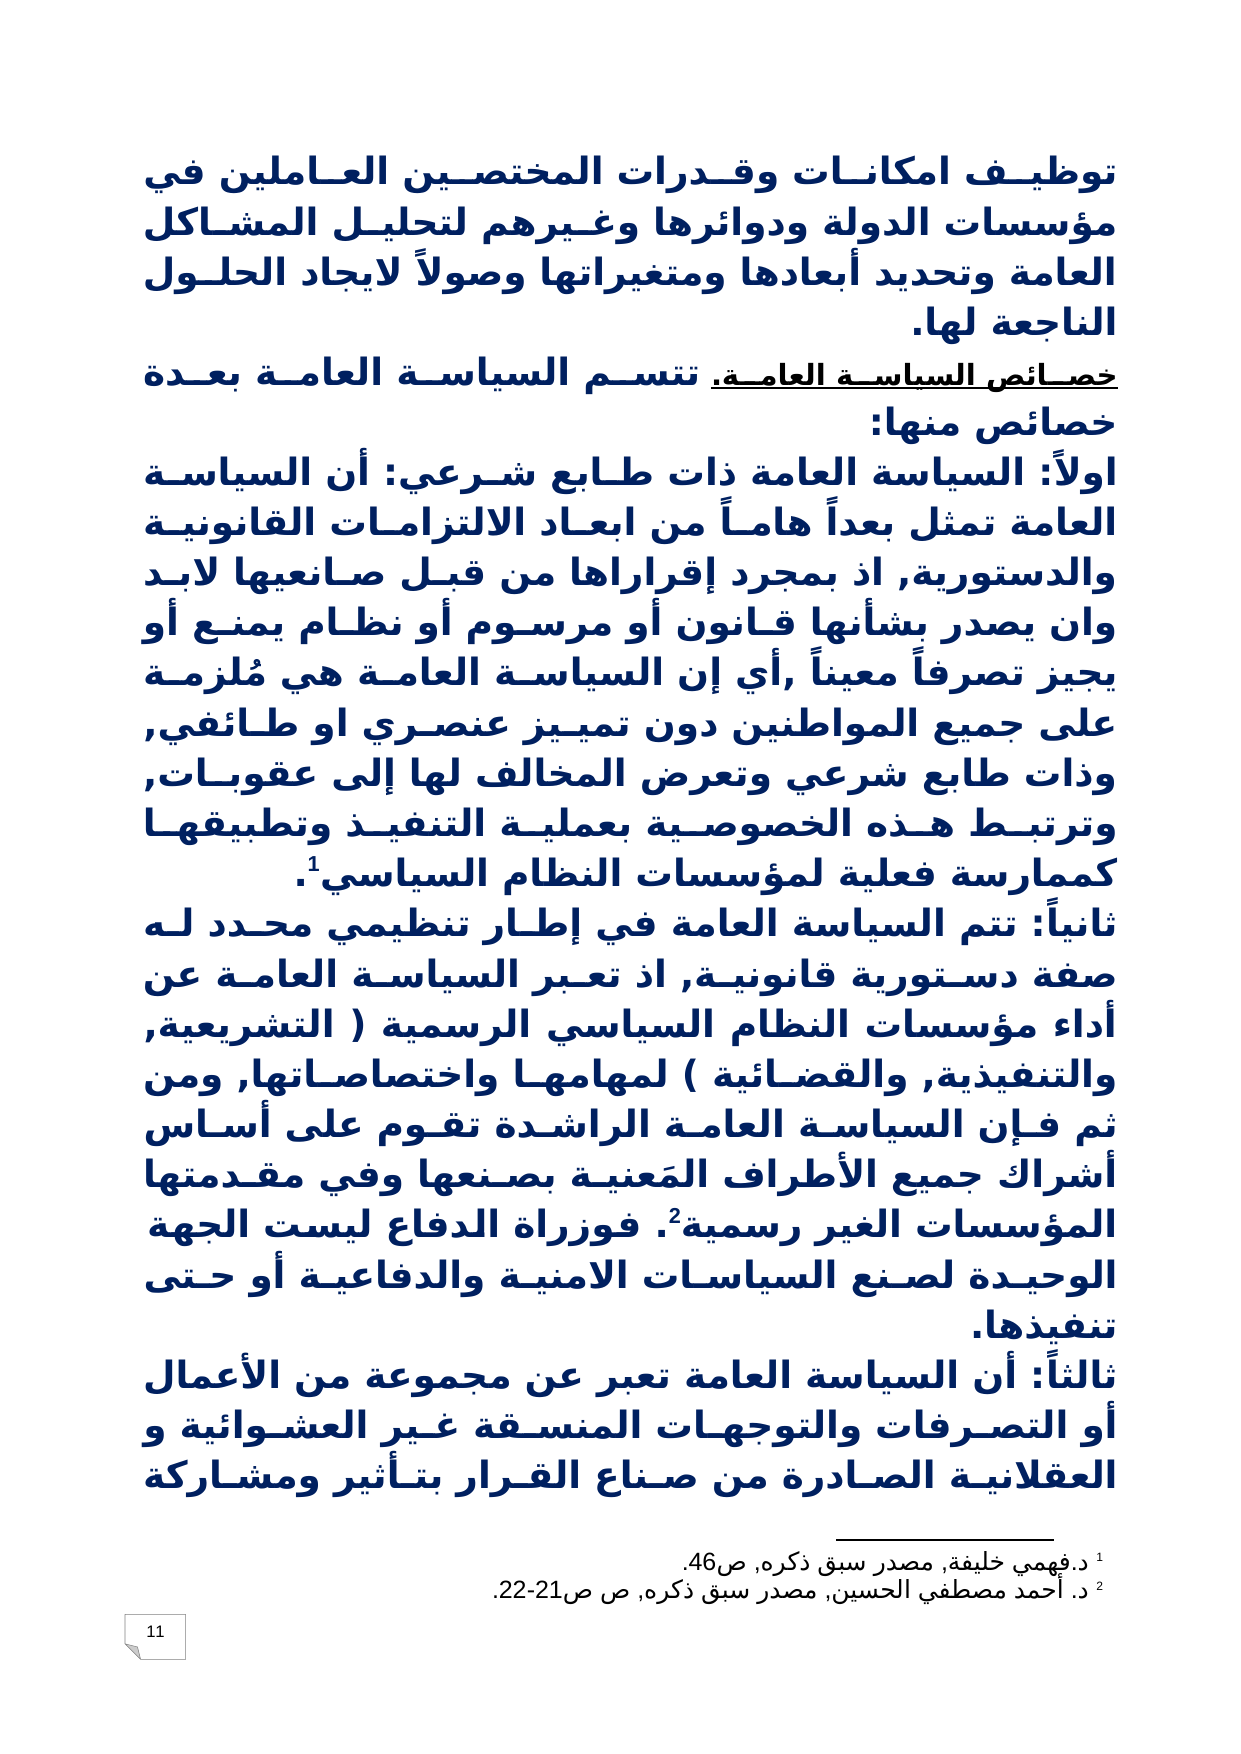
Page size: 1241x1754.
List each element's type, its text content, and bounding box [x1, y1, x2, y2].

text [143, 150, 1117, 344]
text اولاً: السياسة العامة ذات طابع شرعي: أن السياسة العامة تمثل بعداً هاماً من ابعاد الالتزامات القانونية والدستورية, اذ بمجرد إقراراها من قبل صانعيها لابد وان يصدر بشأنها قانون أو مرسوم أو نظام يمنع أو يجيز تصرفاً معيناً ,أي إن السياسة العامة هي مُلزمة على جميع المواطنين دون تمييز عنصري او طائفي, وذات طابع شرعي وتعرض المخالف لها إلى عقوبات, وترتبط هذه الخصوصية بعملية التنفيذ وتطبيقها كممارسة فعلية لمؤسسات النظام السياسي. [143, 451, 1117, 896]
text ثانياً: تتم السياسة العامة في إطار تنظيمي محدد له صفة دستورية قانونية, اذ تعبر السياسة العامة عن أداء مؤسسات النظام السياسي الرسمية ( التشريعية, والتنفيذية, والقضائية ) لمهامها واختصاصاتها, ومن ثم فإن السياسة العامة الراشدة تقوم على أساس أشراك جميع الأطراف المَعنية بصنعها وفي مقدمتها المؤسسات الغير رسمية. فوزراة الدفاع ليست الجهة الوحيدة لصنع السياسات الامنية والدفاعية أو حتى تنفيذها. [143, 902, 1117, 1347]
text خصائص السياسة العامة. تتسم السياسة العامة بعدة خصائص منها: [143, 350, 1117, 444]
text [143, 1353, 1117, 1497]
